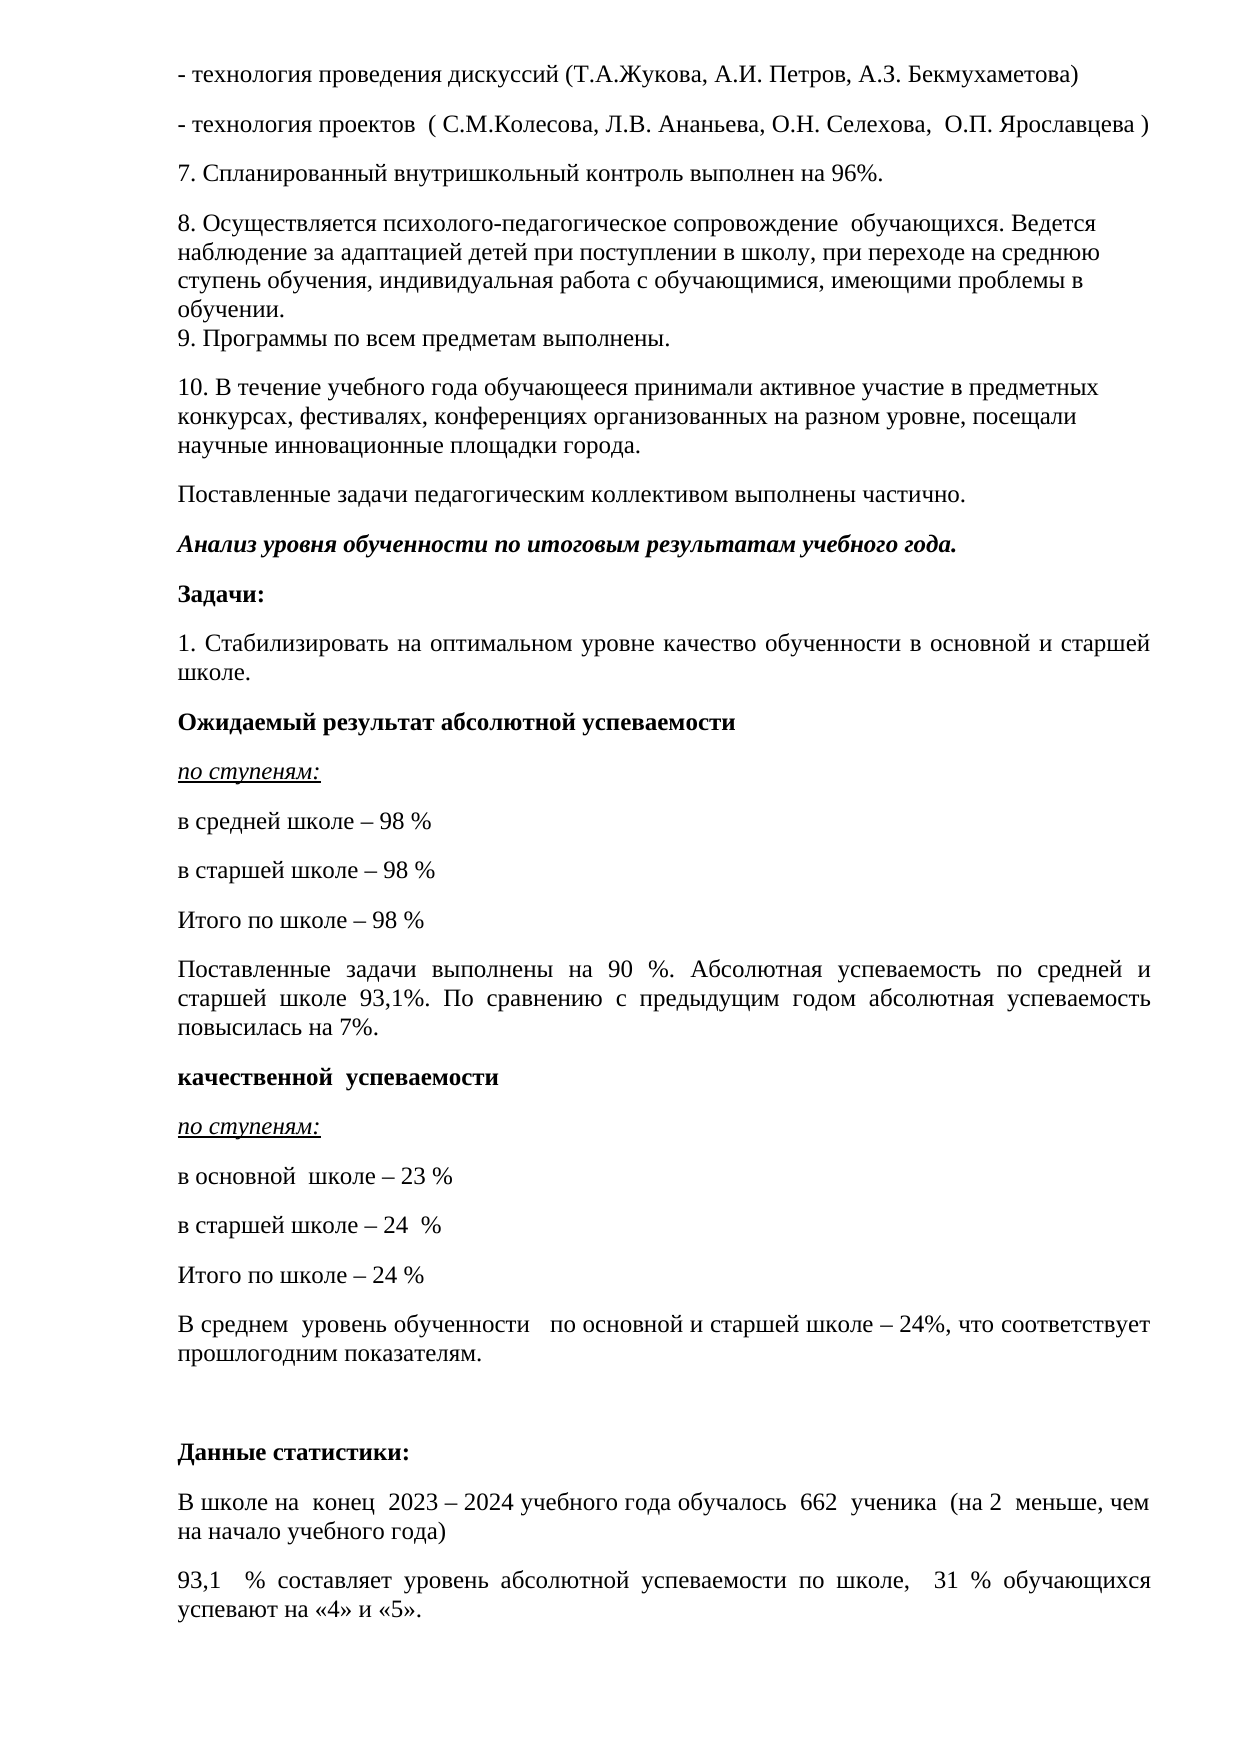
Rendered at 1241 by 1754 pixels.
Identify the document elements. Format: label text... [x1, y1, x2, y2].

text 93,1 % составляет уровень абсолютной успеваемости по школе, 31 % обучающихся успевают на «4» и «5». [177, 1565, 1152, 1623]
text Итого по школе – 98 % [177, 905, 1152, 934]
text по ступеням: [177, 1111, 1152, 1140]
text Ожидаемый результат абсолютной успеваемости [177, 707, 1152, 735]
text по ступеням: [177, 756, 1152, 785]
text 8. Осуществляется психолого-педагогическое сопровождение обучающихся. Ведется наблюдение за адаптацией детей при поступлении в школу, при переходе на среднюю ступень обучения, индивидуальная работа с обучающимися, имеющими проблемы в обучении. 9. Программы по всем предметам выполнены. [177, 208, 1152, 352]
text - технология проектов ( С.М.Колесова, Л.В. Ананьева, О.Н. Селехова, О.П. Ярославцева ) [177, 109, 1152, 137]
text В среднем уровень обученности по основной и старшей школе – 24%, что соответствует прошлогодним показателям. [177, 1309, 1152, 1367]
text в старшей школе – 98 % [177, 855, 1152, 884]
text Задачи: [177, 579, 1152, 607]
text 7. Спланированный внутришкольный контроль выполнен на 96%. [177, 158, 1152, 187]
text 10. В течение учебного года обучающееся принимали активное участие в предметных конкурсах, фестивалях, конференциях организованных на разном уровне, посещали научные инновационные площадки города. [177, 372, 1152, 459]
text В школе на конец 2023 – 2024 учебного года обучалось 662 ученика (на 2 меньше, чем на начало учебного года) [177, 1487, 1152, 1544]
text качественной успеваемости [177, 1062, 1152, 1090]
text в основной школе – 23 % [177, 1161, 1152, 1189]
text Данные статистики: [177, 1437, 1152, 1466]
text в средней школе – 98 % [177, 806, 1152, 834]
text Итого по школе – 24 % [177, 1260, 1152, 1289]
text Поставленные задачи выполнены на 90 %. Абсолютная успеваемость по средней и старшей школе 93,1%. По сравнению с предыдущим годом абсолютная успеваемость повысилась на 7%. [177, 954, 1152, 1041]
text - технология проведения дискуссий (Т.А.Жукова, А.И. Петров, А.З. Бекмухаметова) [177, 59, 1152, 88]
text 1. Стабилизировать на оптимальном уровне качество обученности в основной и старшей школе. [177, 628, 1152, 686]
text в старшей школе – 24 % [177, 1210, 1152, 1239]
text Поставленные задачи педагогическим коллективом выполнены частично. [177, 479, 1152, 508]
text Анализ уровня обученности по итоговым результатам учебного года. [177, 529, 1152, 558]
